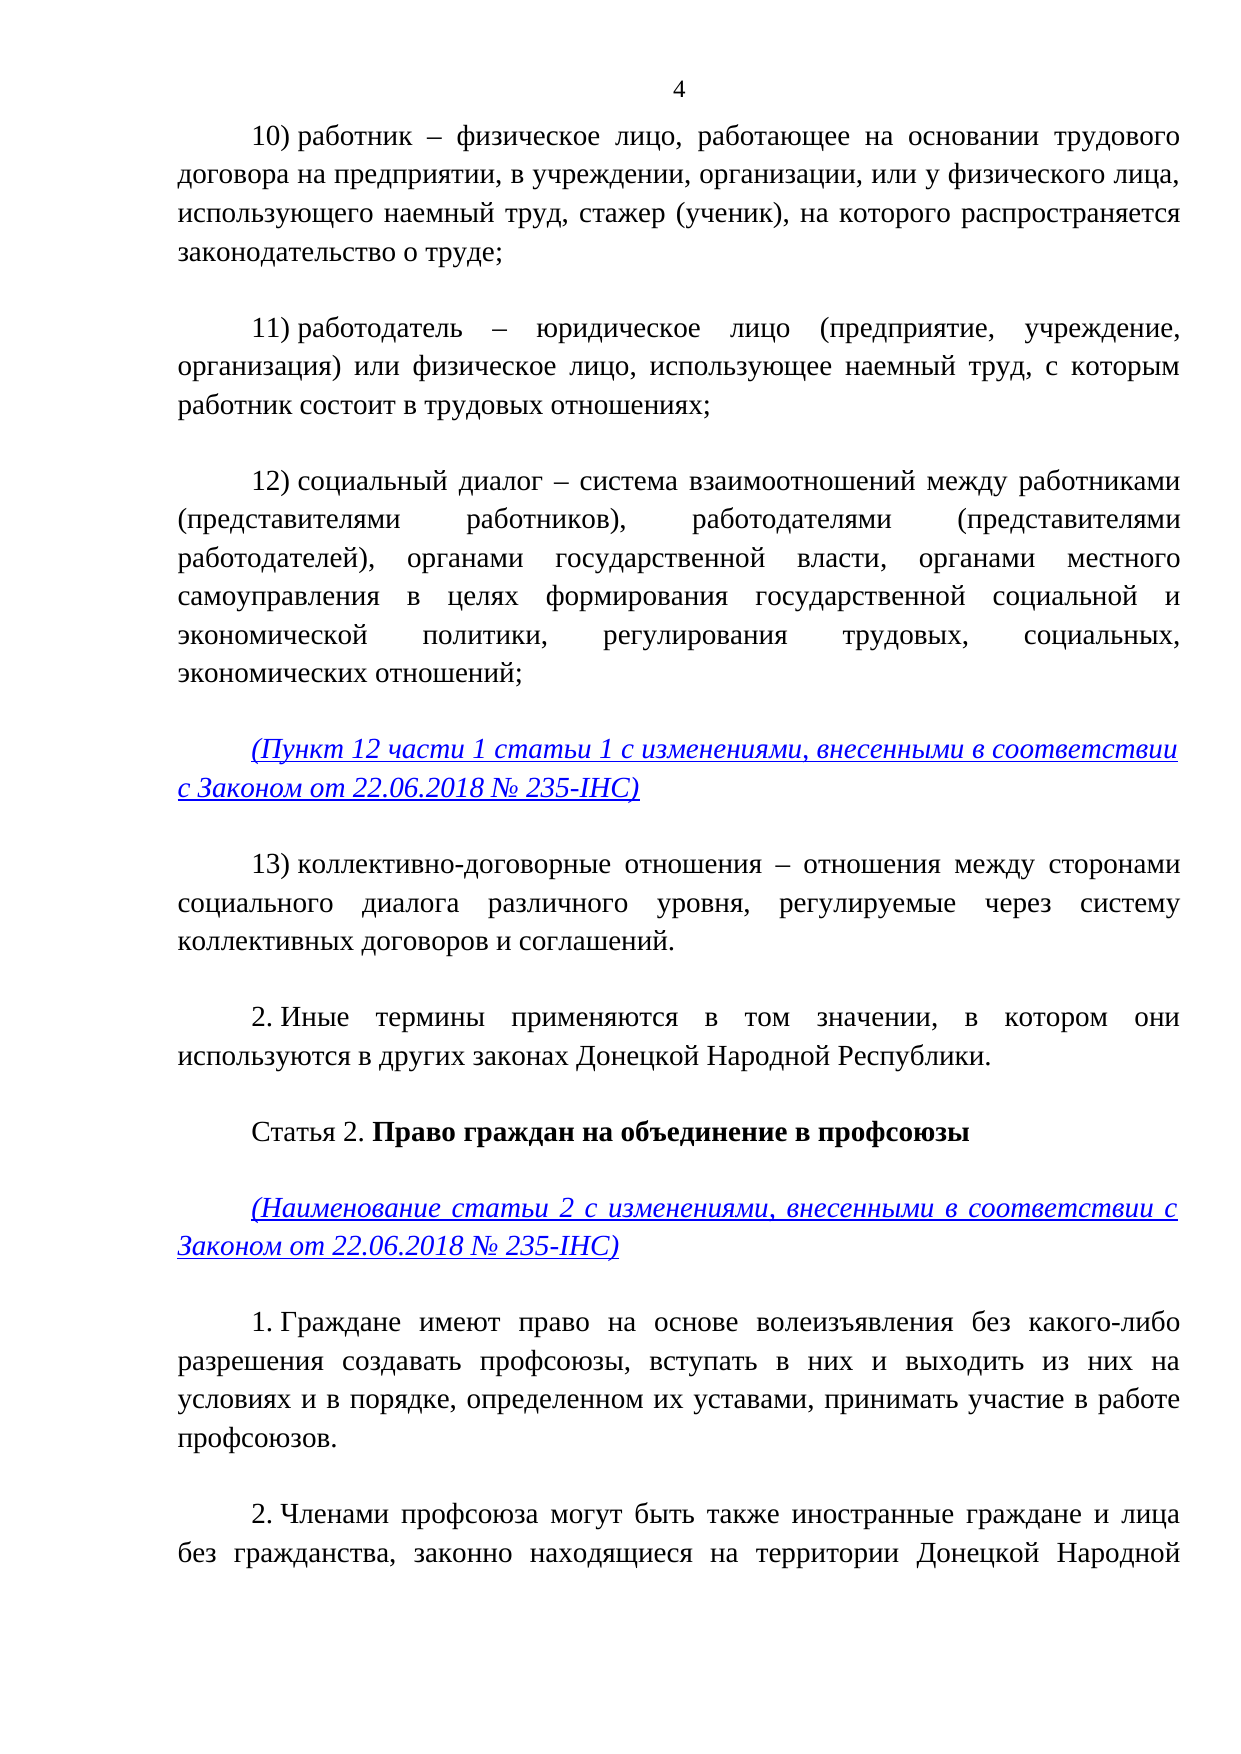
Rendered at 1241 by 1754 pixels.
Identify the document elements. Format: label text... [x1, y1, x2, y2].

text Статья 2. Право граждан на объединение в профсоюзы [177, 1114, 1181, 1147]
text 10) работник – физическое лицо, работающее на основании трудового договора на предприятии, в учреждении, организации, или у физического лица, использующего наемный труд, стажер (ученик), на которого распространяется законодательство о труде; [177, 118, 1181, 267]
text 2. Иные термины применяются в том значении, в котором они используются в других законах Донецкой Народной Республики. [177, 999, 1181, 1071]
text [177, 1496, 1181, 1568]
text (Пункт 12 части 1 статьи 1 с изменениями, внесенными в соответствии с Законом от 22.06.2018 № 235-IНС) [177, 732, 1181, 804]
text 13) коллективно-договорные отношения – отношения между сторонами социального диалога различного уровня, регулируемые через систему коллективных договоров и соглашений. [177, 846, 1181, 957]
text 11) работодатель – юридическое лицо (предприятие, учреждение, организация) или физическое лицо, использующее наемный труд, с которым работник состоит в трудовых отношениях; [177, 310, 1181, 420]
text 12) социальный диалог – система взаимоотношений между работниками (представителями работников), работодателями (представителями работодателей), органами государственной власти, органами местного самоуправления в целях формирования государственной социальной и экономической политики, регулирования трудовых, социальных, экономических отношений; [177, 463, 1181, 689]
text (Наименование статьи 2 с изменениями, внесенными в соответствии с Законом от 22.06.2018 № 235-IНС) [177, 1190, 1181, 1262]
text 1. Граждане имеют право на основе волеизъявления без какого-либо разрешения создавать профсоюзы, вступать в них и выходить из них на условиях и в порядке, определенном их уставами, принимать участие в работе профсоюзов. [177, 1304, 1181, 1454]
